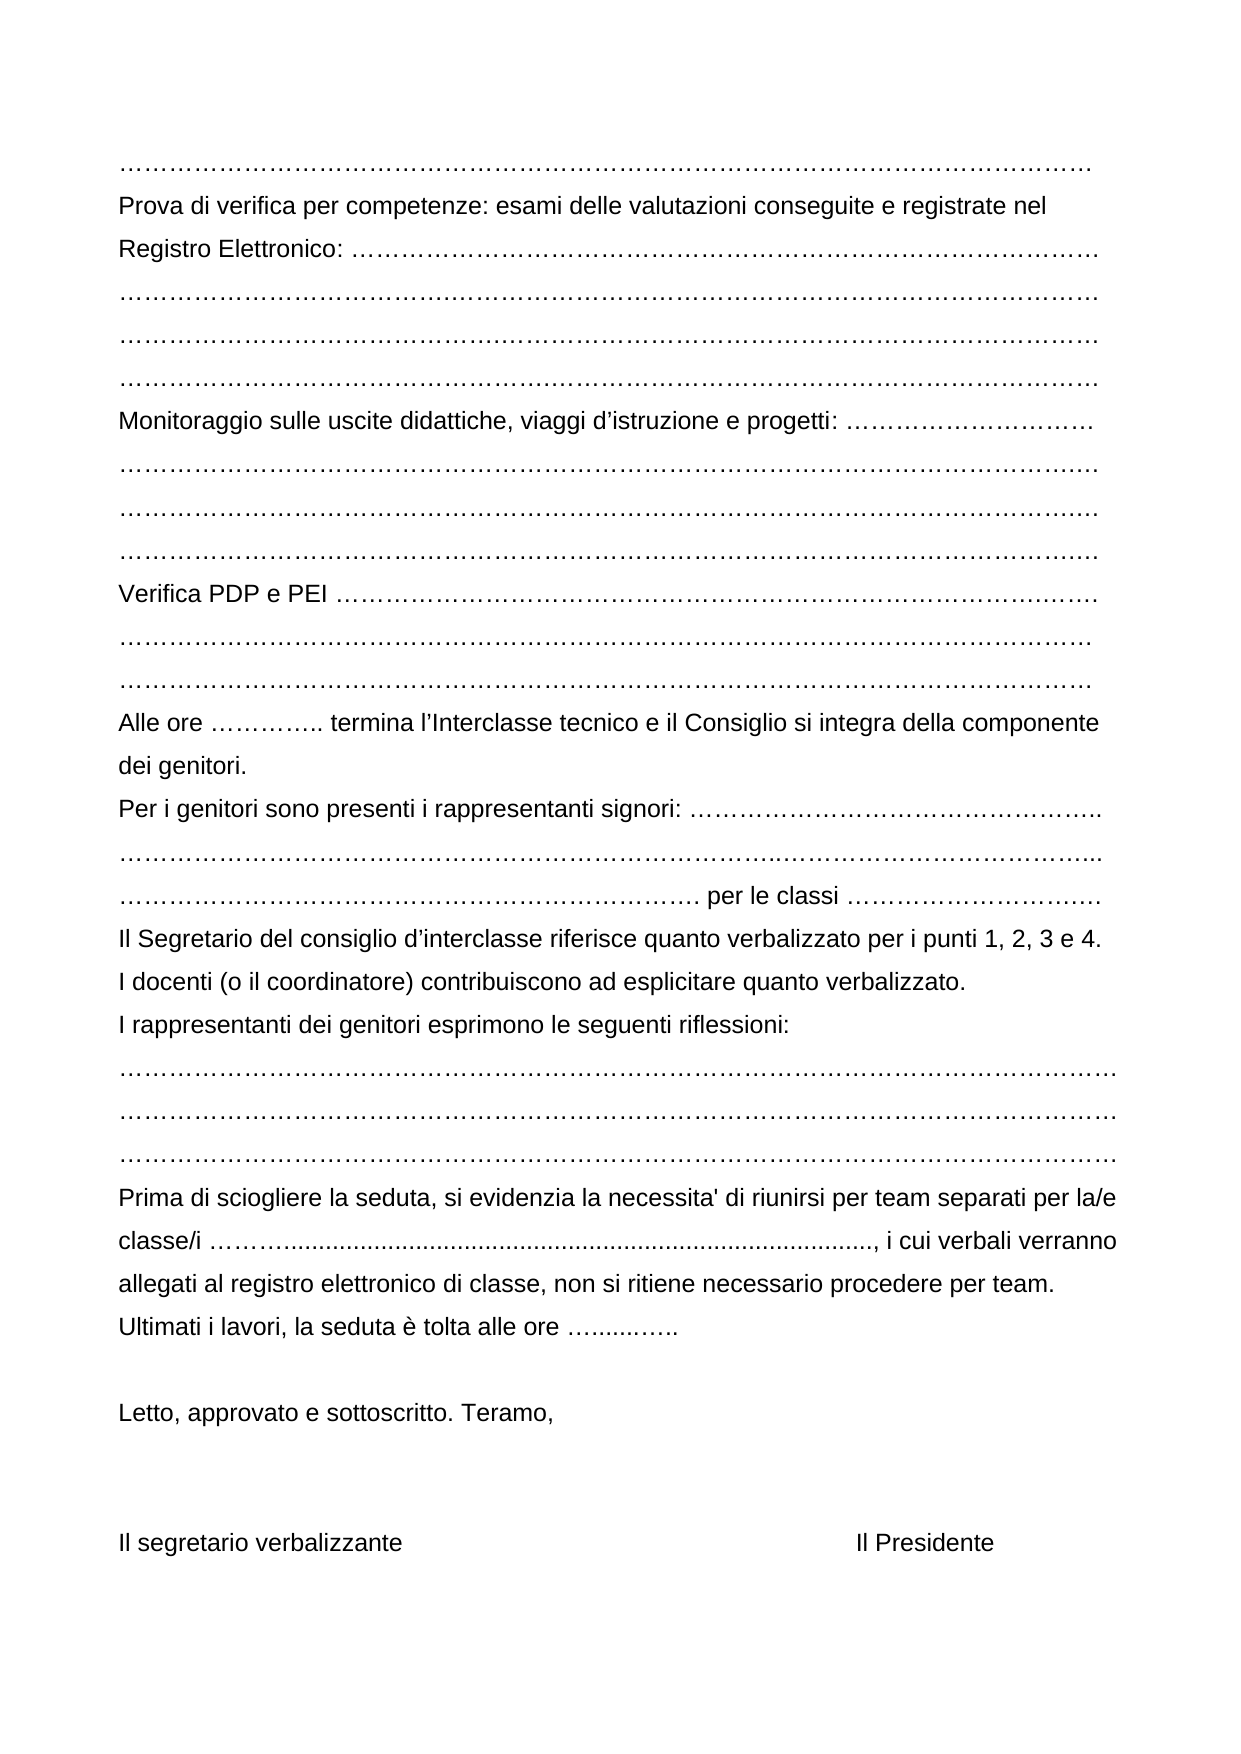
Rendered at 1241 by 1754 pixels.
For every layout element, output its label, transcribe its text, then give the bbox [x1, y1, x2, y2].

text Il Segretario del consiglio d’interclasse riferisce quanto verbalizzato per i punti 1, 2, 3 e 4. [118, 924, 1122, 953]
text …………………………………………….………………………………………………………… [118, 363, 1122, 392]
text I docenti (o il coordinatore) contribuiscono ad esplicitare quanto verbalizzato. [118, 967, 1122, 996]
text Verifica PDP e PEI ………………………………………………………………………….……. [118, 579, 1122, 608]
text Per i genitori sono presenti i rappresentanti signori: ………………………………………….. ……………………………………………………………………..………………………………... [118, 794, 1122, 866]
text ……………………………………………………………………………………………………… [118, 665, 1122, 694]
text I rappresentanti dei genitori esprimono le seguenti riflessioni: [118, 1010, 1122, 1039]
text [118, 148, 1122, 176]
text ………………………………………………………………………………………………………… [118, 1139, 1122, 1168]
text ………………………………………………………………………………………………………… [118, 1053, 1122, 1082]
text ……………………………………………………………………………………………………… [118, 622, 1122, 651]
text Prima di sciogliere la seduta, si evidenzia la necessita' di riunirsi per team separati per la/e classe/i ………....................................................................................., i cui verbali verranno allegati al registro elettronico di classe, non si ritiene necessario procedere per team. [118, 1183, 1122, 1298]
text Letto, approvato e sottoscritto. Teramo, [118, 1398, 1122, 1427]
text ……………………………………….……………………………………………………………… [118, 320, 1122, 349]
text ……………………………………………………………. per le classi ……………………….… [118, 881, 1122, 909]
text Prova di verifica per competenze: esami delle valutazioni conseguite e registrate nel Registro Elettronico: ……………………………………………………………………………… [118, 191, 1122, 263]
text …………………………………………………………………………………………………….… [118, 449, 1122, 478]
text …………………………………………………………………………………………………….… [118, 493, 1122, 521]
text ………………………………….…………………………………………………………………… [118, 277, 1122, 306]
text Alle ore ………….. termina l’Interclasse tecnico e il Consiglio si integra della componente dei genitori. [118, 708, 1122, 780]
text Il segretario verbalizzante Il Presidente [118, 1528, 1122, 1556]
text ………………………………………………………………………………………………………… [118, 1096, 1122, 1125]
text Monitoraggio sulle uscite didattiche, viaggi d’istruzione e progetti: ………………………… [118, 406, 1122, 435]
text Ultimati i lavori, la seduta è tolta alle ore ….......….. [118, 1312, 1122, 1341]
text …………………………………………………………………………………………………….… [118, 536, 1122, 564]
